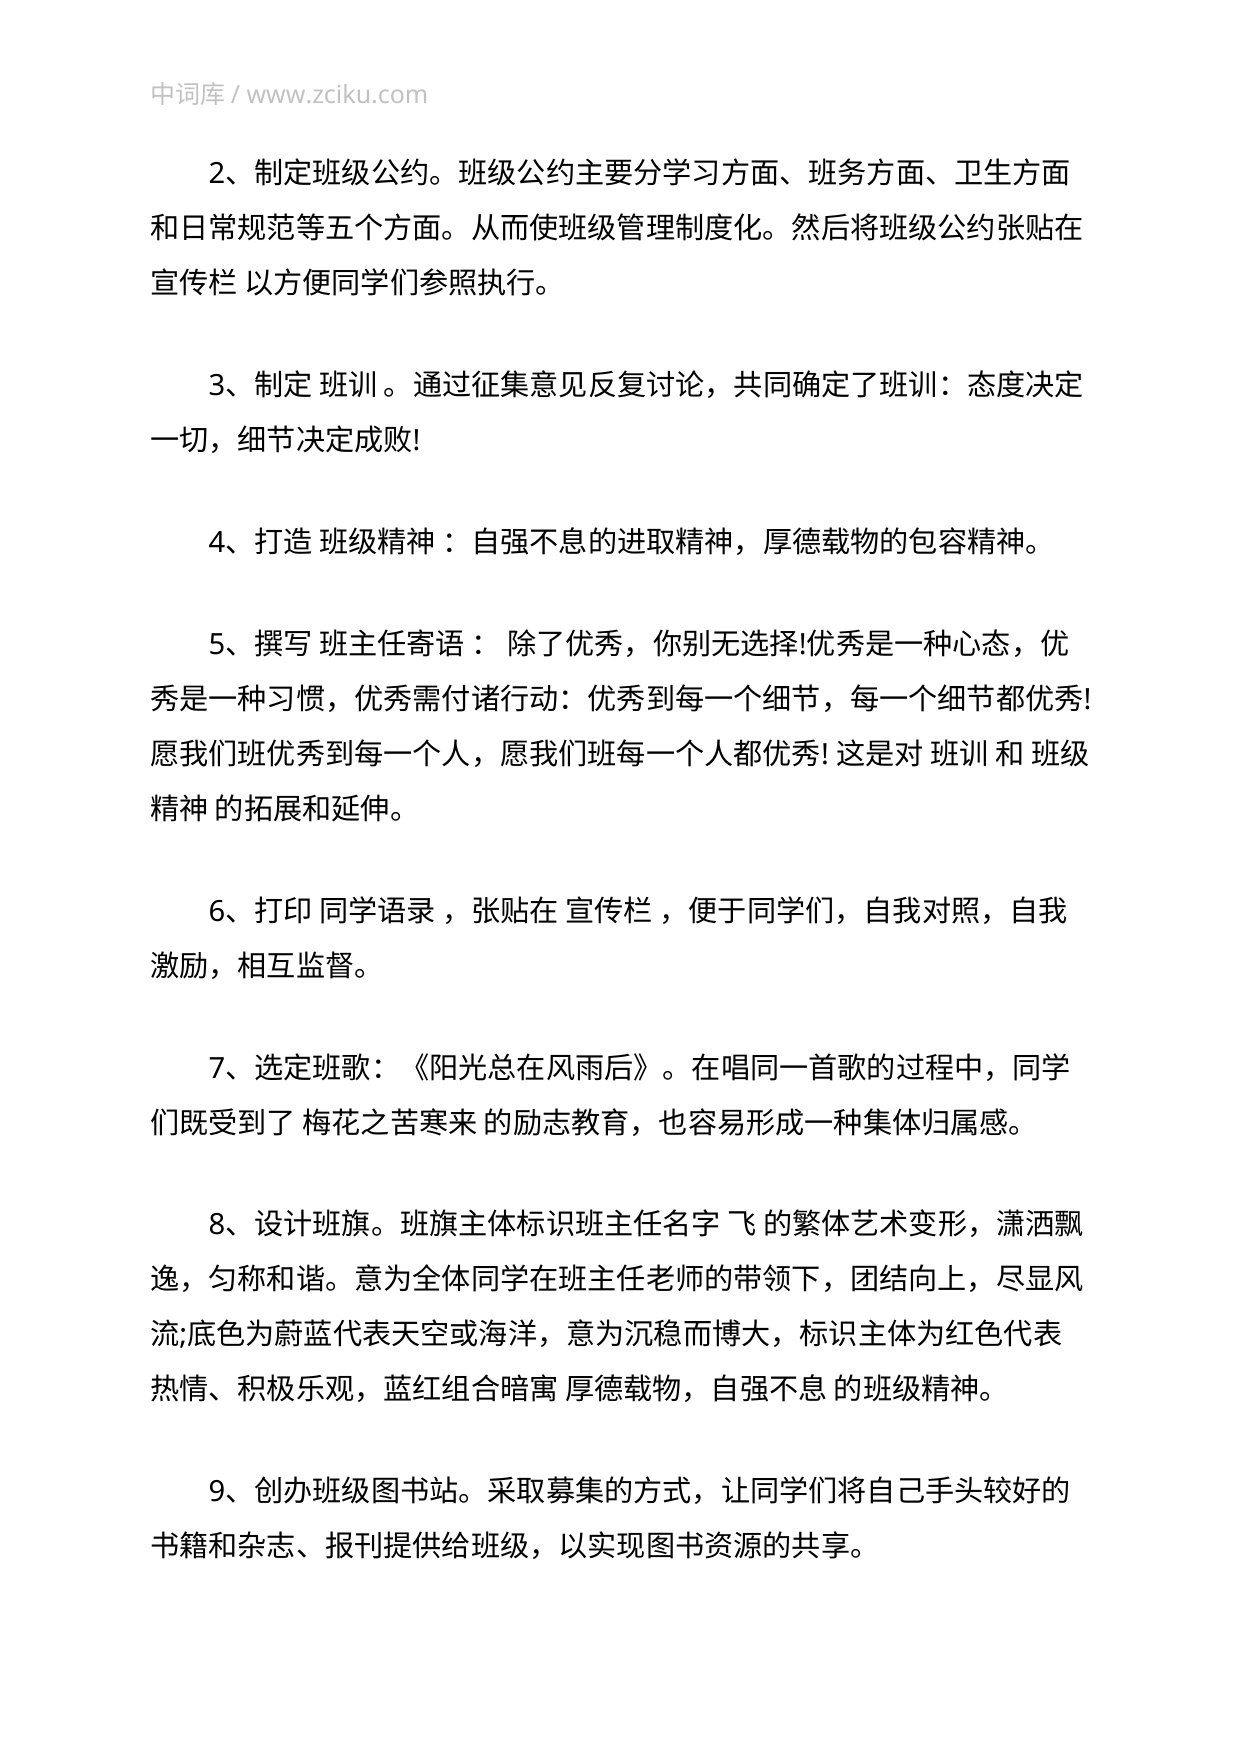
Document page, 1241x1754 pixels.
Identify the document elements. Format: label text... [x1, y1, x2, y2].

text 3、制定 班训 。通过征集意见反复讨论，共同确定了班训：态度决定一切，细节决定成败! [150, 362, 1090, 459]
text 8、设计班旗。班旗主体标识班主任名字 飞 的繁体艺术变形，潇洒飘逸，匀称和谐。意为全体同学在班主任老师的带领下，团结向上，尽显风流;底色为蔚蓝代表天空或海洋，意为沉稳而博大，标识主体为红色代表热情、积极乐观，蓝红组合暗寓 厚德载物，自强不息 的班级精神。 [150, 1201, 1090, 1408]
text 7、选定班歌：《阳光总在风雨后》。在唱同一首歌的过程中，同学们既受到了 梅花之苦寒来 的励志教育，也容易形成一种集体归属感。 [150, 1044, 1090, 1141]
text 2、制定班级公约。班级公约主要分学习方面、班务方面、卫生方面和日常规范等五个方面。从而使班级管理制度化。然后将班级公约张贴在 宣传栏 以方便同学们参照执行。 [150, 150, 1090, 302]
text 4、打造 班级精神 ：自强不息的进取精神，厚德载物的包容精神。 [150, 519, 1090, 561]
text 9、创办班级图书站。采取募集的方式，让同学们将自己手头较好的书籍和杂志、报刊提供给班级，以实现图书资源的共享。 [150, 1468, 1090, 1565]
text 6、打印 同学语录 ，张贴在 宣传栏 ，便于同学们，自我对照，自我激励，相互监督。 [150, 887, 1090, 985]
text 5、撰写 班主任寄语 ： 除了优秀，你别无选择!优秀是一种心态，优秀是一种习惯，优秀需付诸行动：优秀到每一个细节，每一个细节都优秀!愿我们班优秀到每一个人，愿我们班每一个人都优秀! 这是对 班训 和 班级精神 的拓展和延伸。 [150, 621, 1090, 828]
